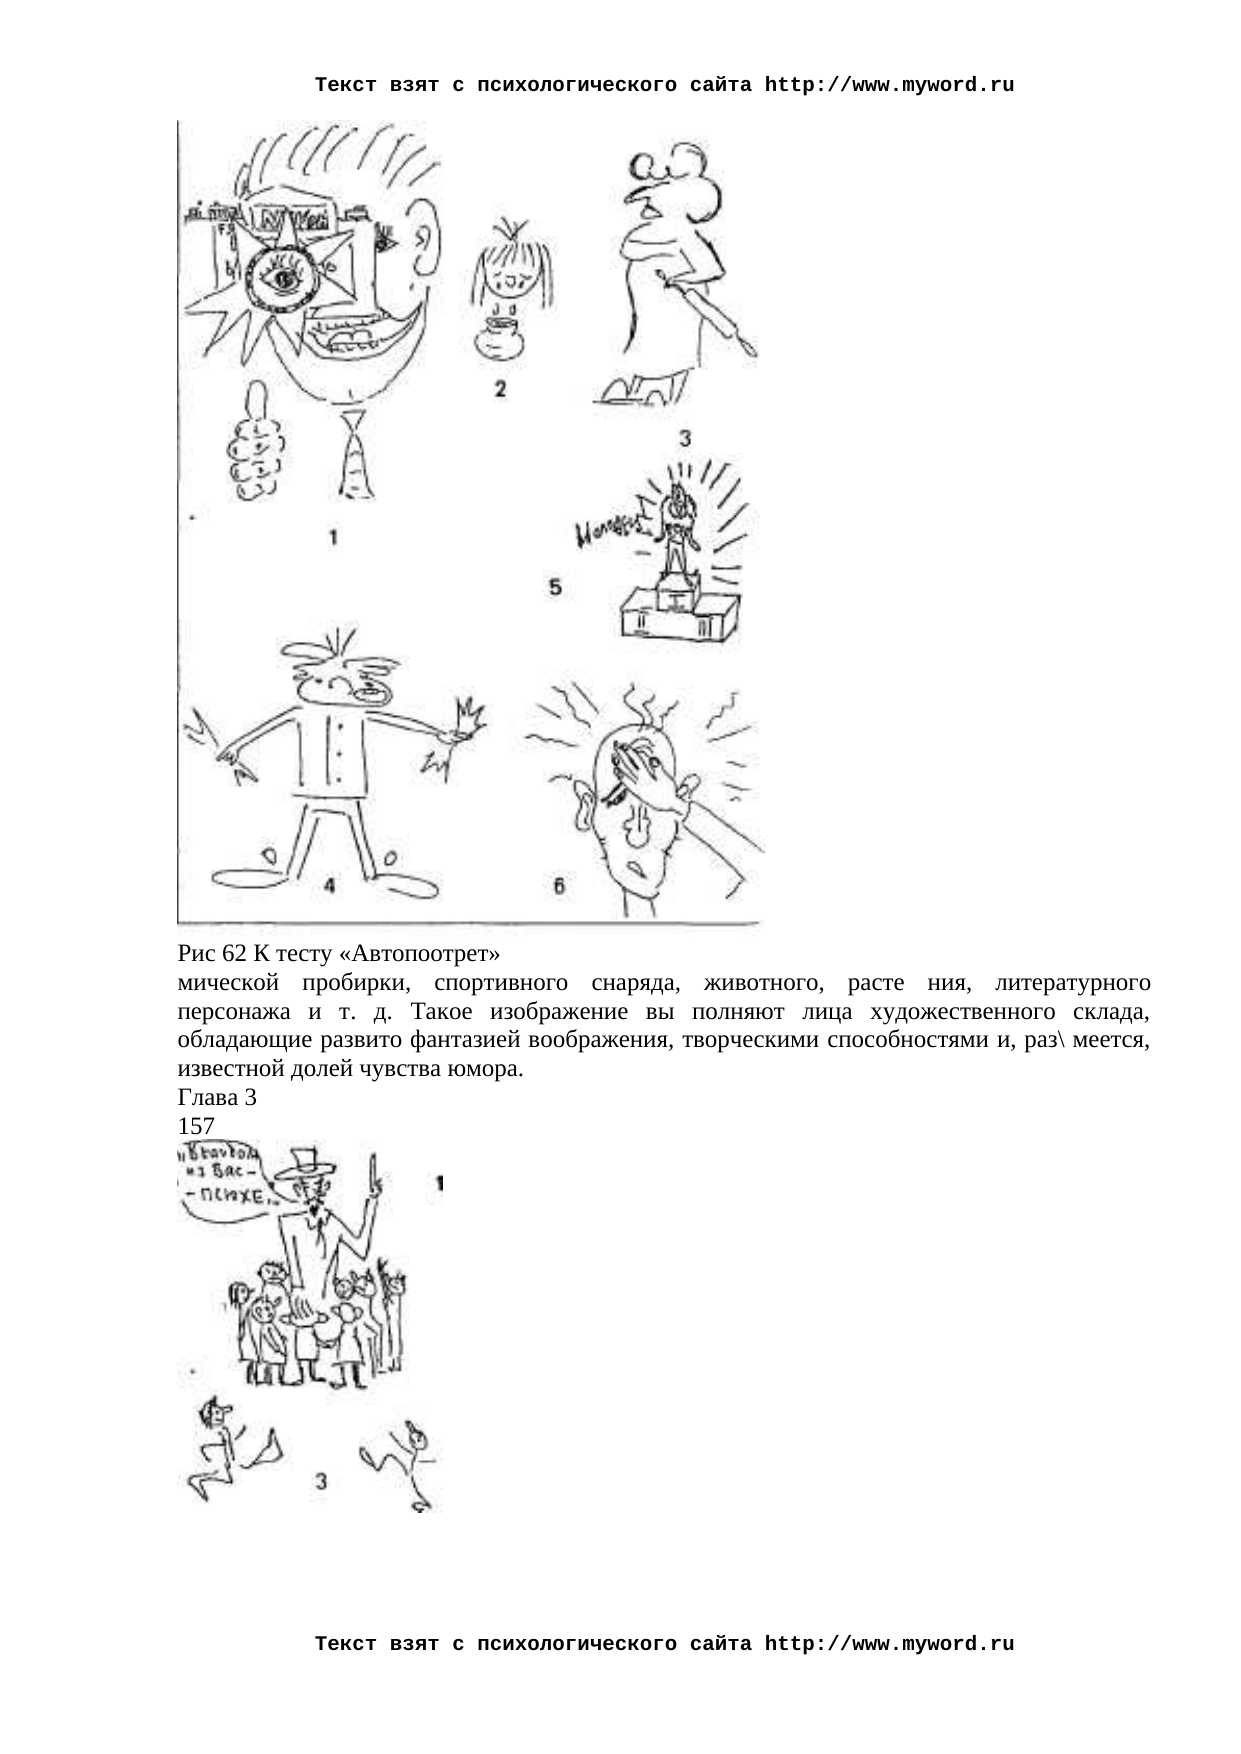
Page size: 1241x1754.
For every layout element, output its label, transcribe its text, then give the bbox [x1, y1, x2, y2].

picture [177, 1139, 443, 1513]
text 157 [177, 1111, 1152, 1139]
text мической пробирки, спортивного снаряда, животного, расте ния, литературного персонажа и т. д. Такое изображение вы полняют лица художественного склада, обладающие развито фантазией воображения, творческими способностями и, раз\ меется, известной долей чувства юмора. [177, 967, 1152, 1082]
text Глава 3 [177, 1082, 1152, 1111]
text Рис 62 К тесту «Автопоотрет» [177, 938, 1152, 967]
picture [177, 120, 768, 939]
